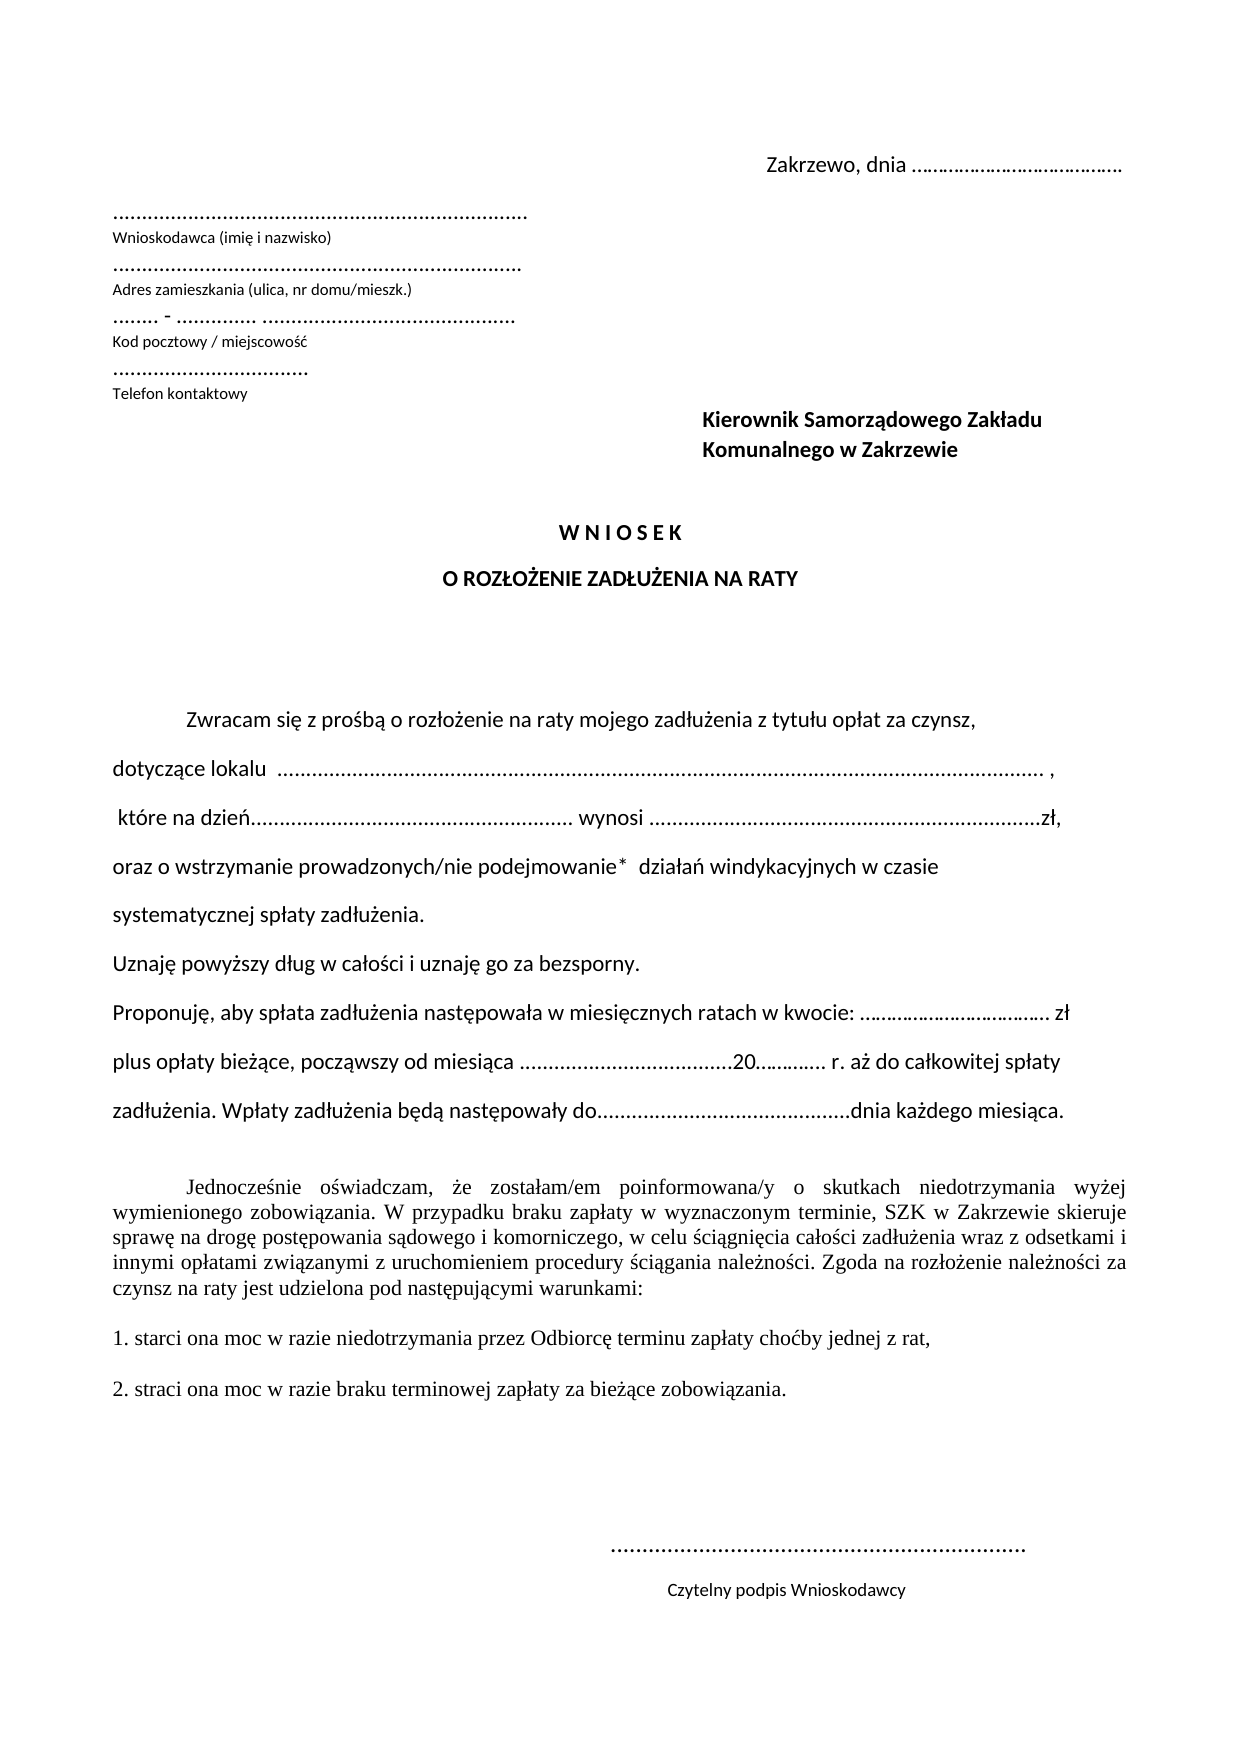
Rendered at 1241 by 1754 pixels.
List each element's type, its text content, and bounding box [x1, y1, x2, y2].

text dotyczące lokalu ..................................................................................................................................... , [112, 754, 1128, 782]
text Zwracam się z prośbą o rozłożenie na raty mojego zadłużenia z tytułu opłat za czynsz, [112, 705, 1128, 733]
text 2. straci ona moc w razie braku terminowej zapłaty za bieżące zobowiązania. [112, 1376, 1128, 1401]
text plus opłaty bieżące, począwszy od miesiąca .....................................20……….... r. aż do całkowitej spłaty [112, 1047, 1128, 1075]
text .................................. [112, 353, 1128, 381]
text ........ - .............. ............................................ [112, 301, 1128, 329]
text Jednocześnie oświadczam, że zostałam/em poinformowana/y o skutkach niedotrzymania wyżej wymienionego zobowiązania. W przypadku braku zapłaty w wyznaczonym terminie, SZK w Zakrzewie skieruje sprawę na drogę postępowania sądowego i komorniczego, w celu ściągnięcia całości zadłużenia wraz z odsetkami i innymi opłatami związanymi z uruchomieniem procedury ściągania należności. Zgoda na rozłożenie należności za czynsz na raty jest udzielona pod następującymi warunkami: [112, 1174, 1128, 1300]
text W N I O S E K [112, 518, 1128, 546]
text ........................................................................ [112, 197, 1128, 225]
text zadłużenia. Wpłaty zadłużenia będą następowały do............................................dnia każdego miesiąca. [112, 1096, 1128, 1124]
text Telefon kontaktowy [112, 383, 1128, 404]
text Wnioskodawca (imię i nazwisko) [112, 227, 1128, 247]
text 1. starci ona moc w razie niedotrzymania przez Odbiorcę terminu zapłaty choćby jednej z rat, [112, 1325, 1128, 1350]
text Proponuję, aby spłata zadłużenia następowała w miesięcznych ratach w kwocie: ……………………………… zł [112, 998, 1128, 1026]
text oraz o wstrzymanie prowadzonych/nie podejmowanie* działań windykacyjnych w czasie [112, 852, 1128, 880]
text Zakrzewo, dnia …………………………………. [112, 150, 1128, 178]
text .................................................................. [112, 1528, 1128, 1559]
text Adres zamieszkania (ulica, nr domu/mieszk.) [112, 279, 1128, 299]
text systematycznej spłaty zadłużenia. [112, 901, 1128, 929]
text O ROZŁOŻENIE ZADŁUŻENIA NA RATY [112, 564, 1128, 593]
text które na dzień........................................................ wynosi ....................................................................zł, [112, 803, 1128, 831]
text Kierownik Samorządowego Zakładu Komunalnego w Zakrzewie [702, 405, 1128, 463]
text Uznaję powyższy dług w całości i uznaję go za bezsporny. [112, 949, 1128, 977]
text Kod pocztowy / miejscowość [112, 331, 1128, 352]
text ....................................................................... [112, 249, 1128, 277]
text Czytelny podpis Wnioskodawcy [112, 1578, 1128, 1601]
